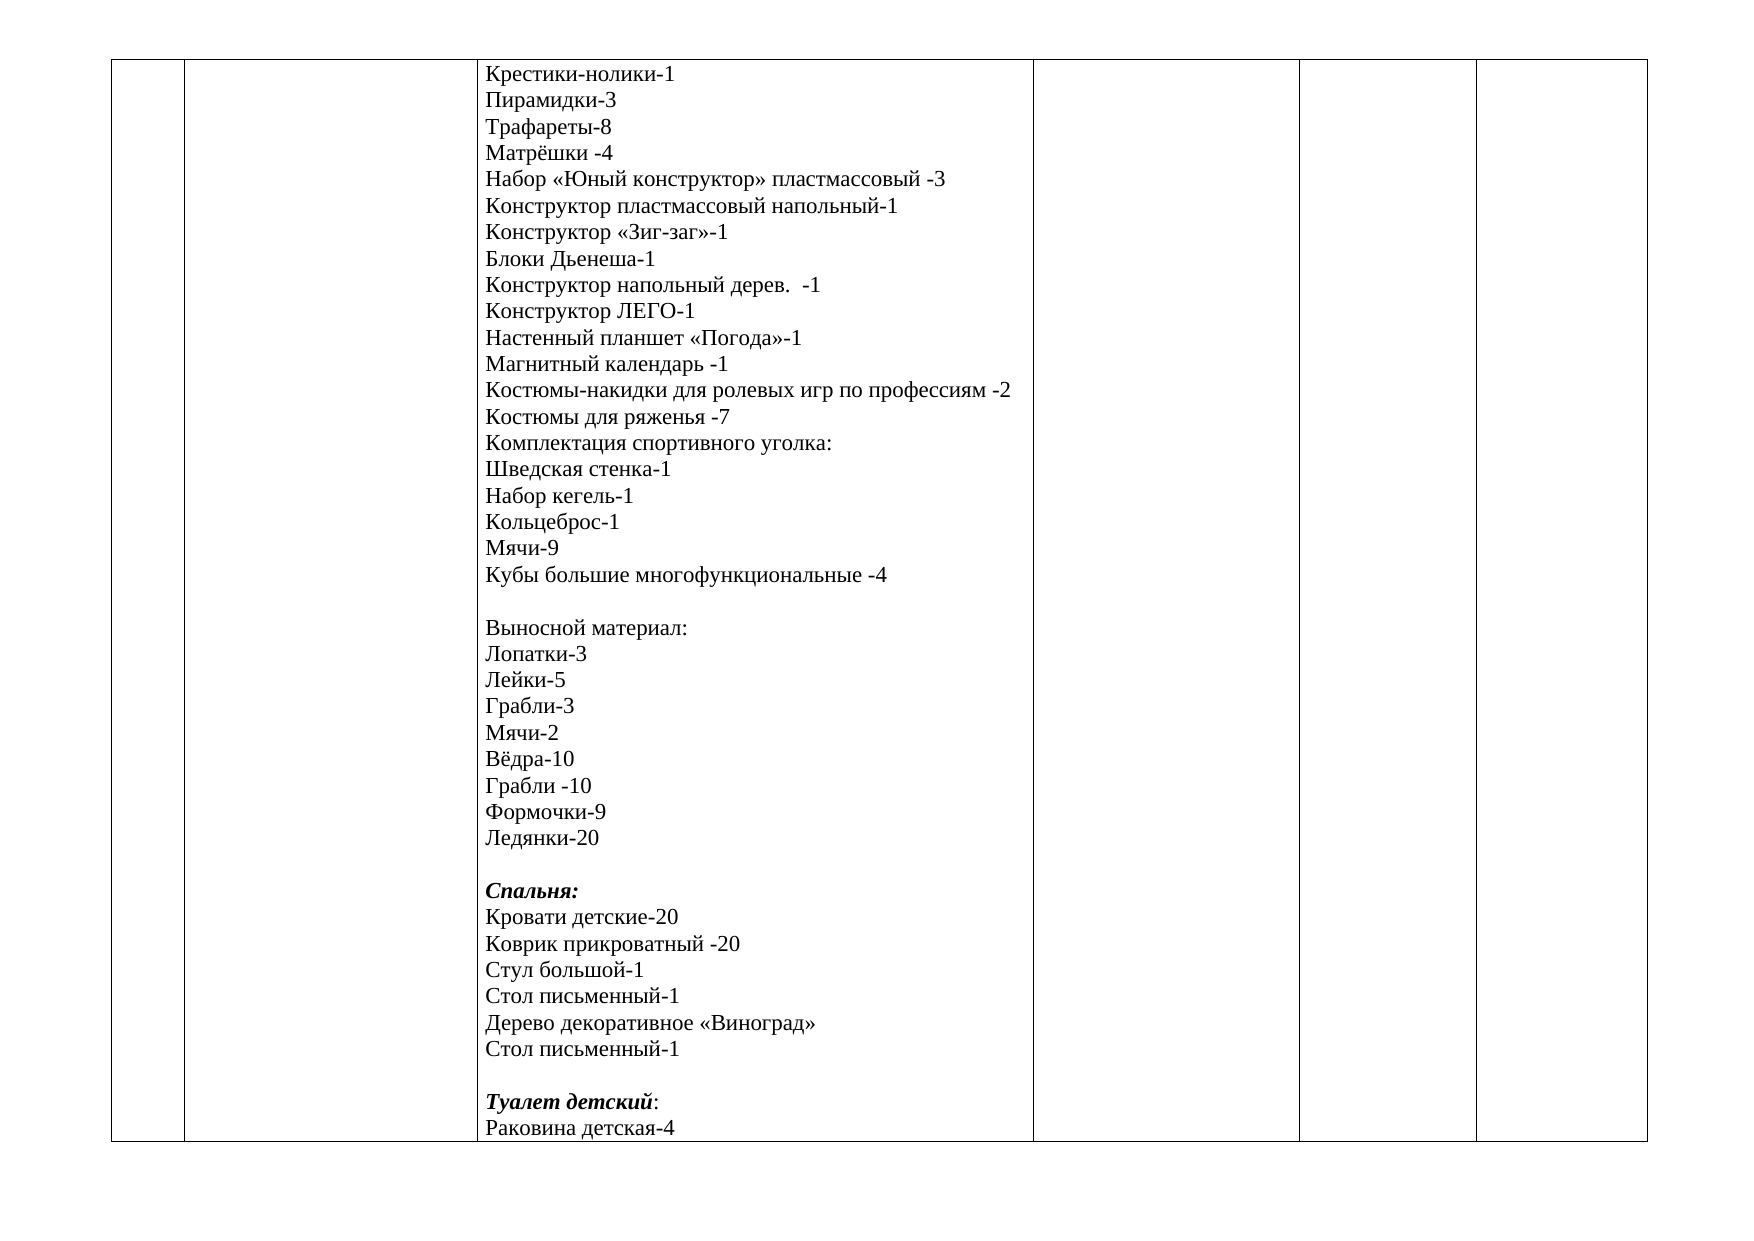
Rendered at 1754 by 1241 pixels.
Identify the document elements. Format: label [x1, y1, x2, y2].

table_cell [1477, 60, 1647, 1141]
table_cell [478, 60, 1033, 1141]
table_cell [1300, 60, 1476, 1141]
table_cell [185, 60, 477, 1141]
table_cell [112, 60, 184, 1141]
table_cell [1034, 60, 1299, 1141]
